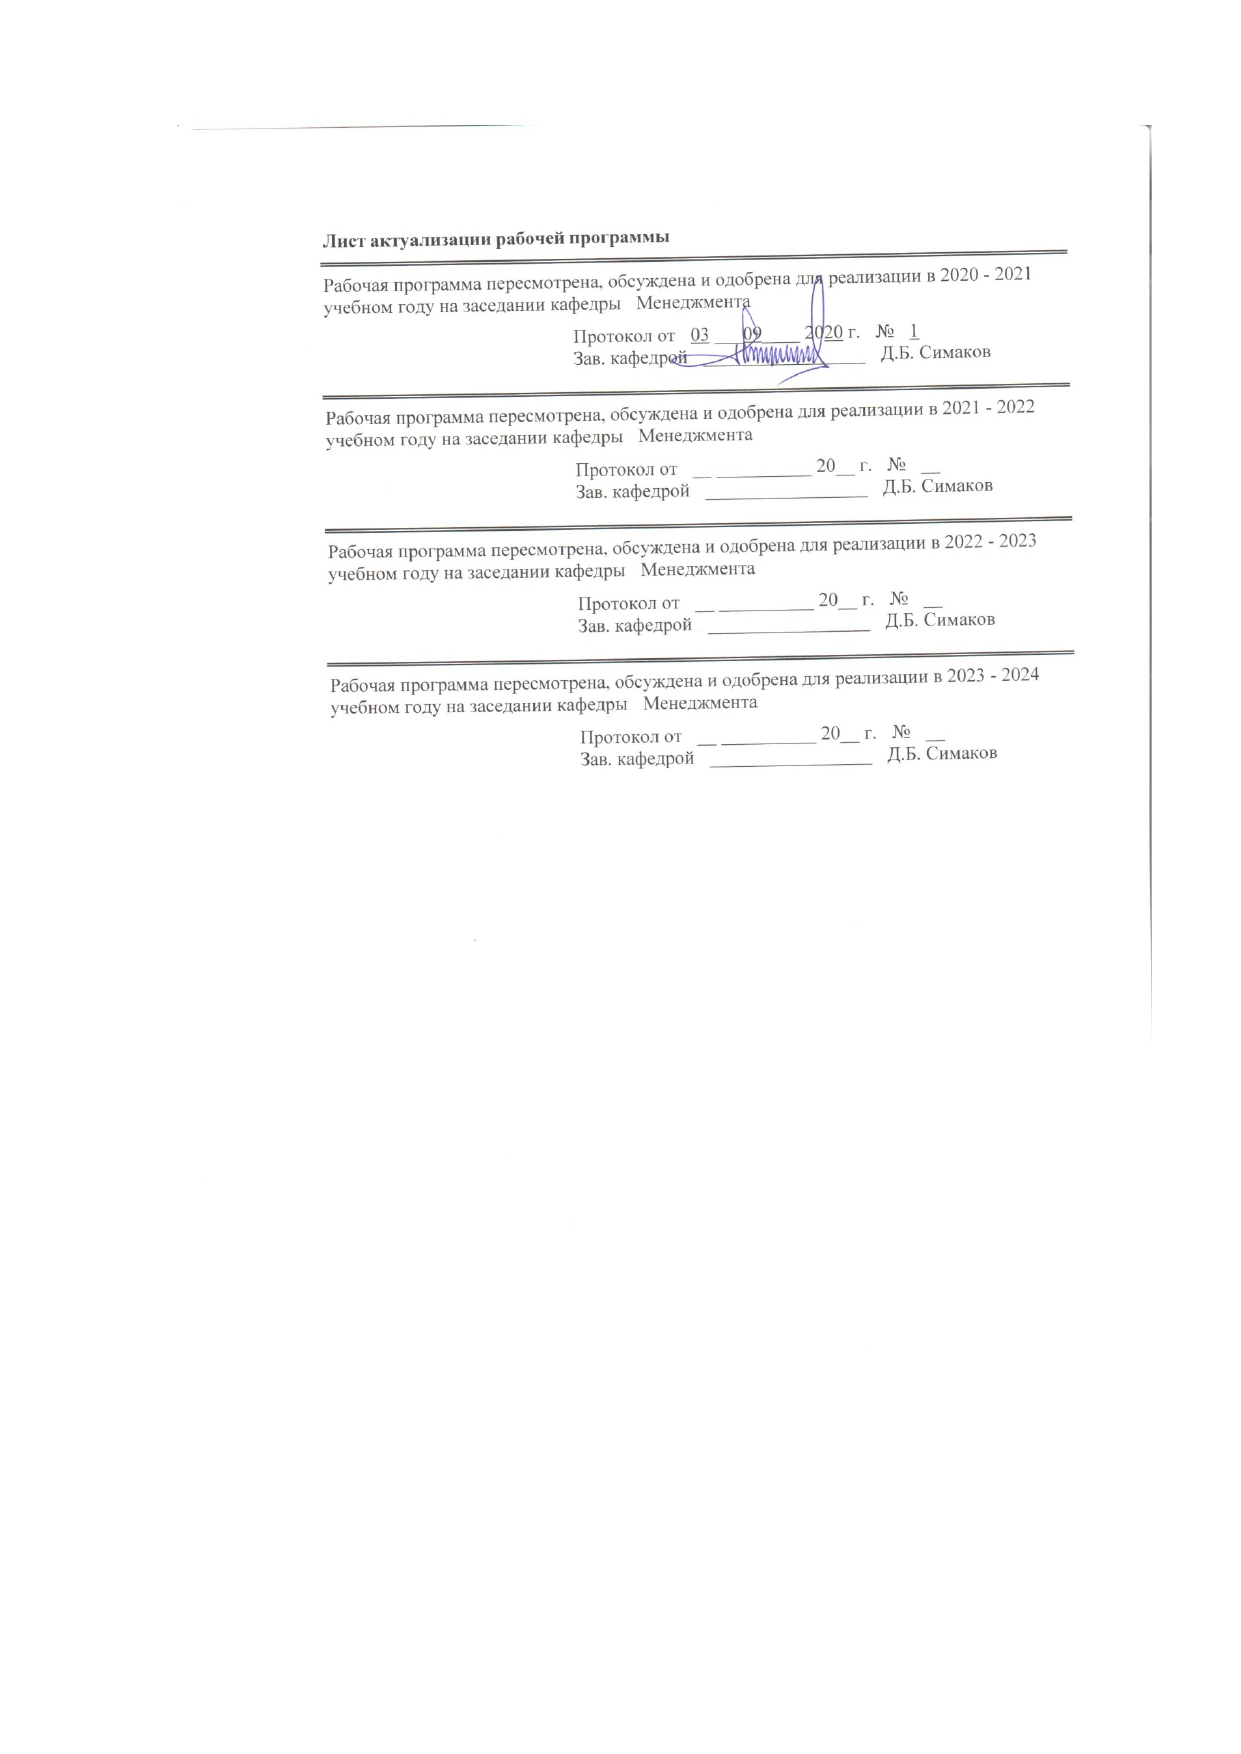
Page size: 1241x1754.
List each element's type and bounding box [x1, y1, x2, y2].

picture [177, 118, 1152, 1456]
